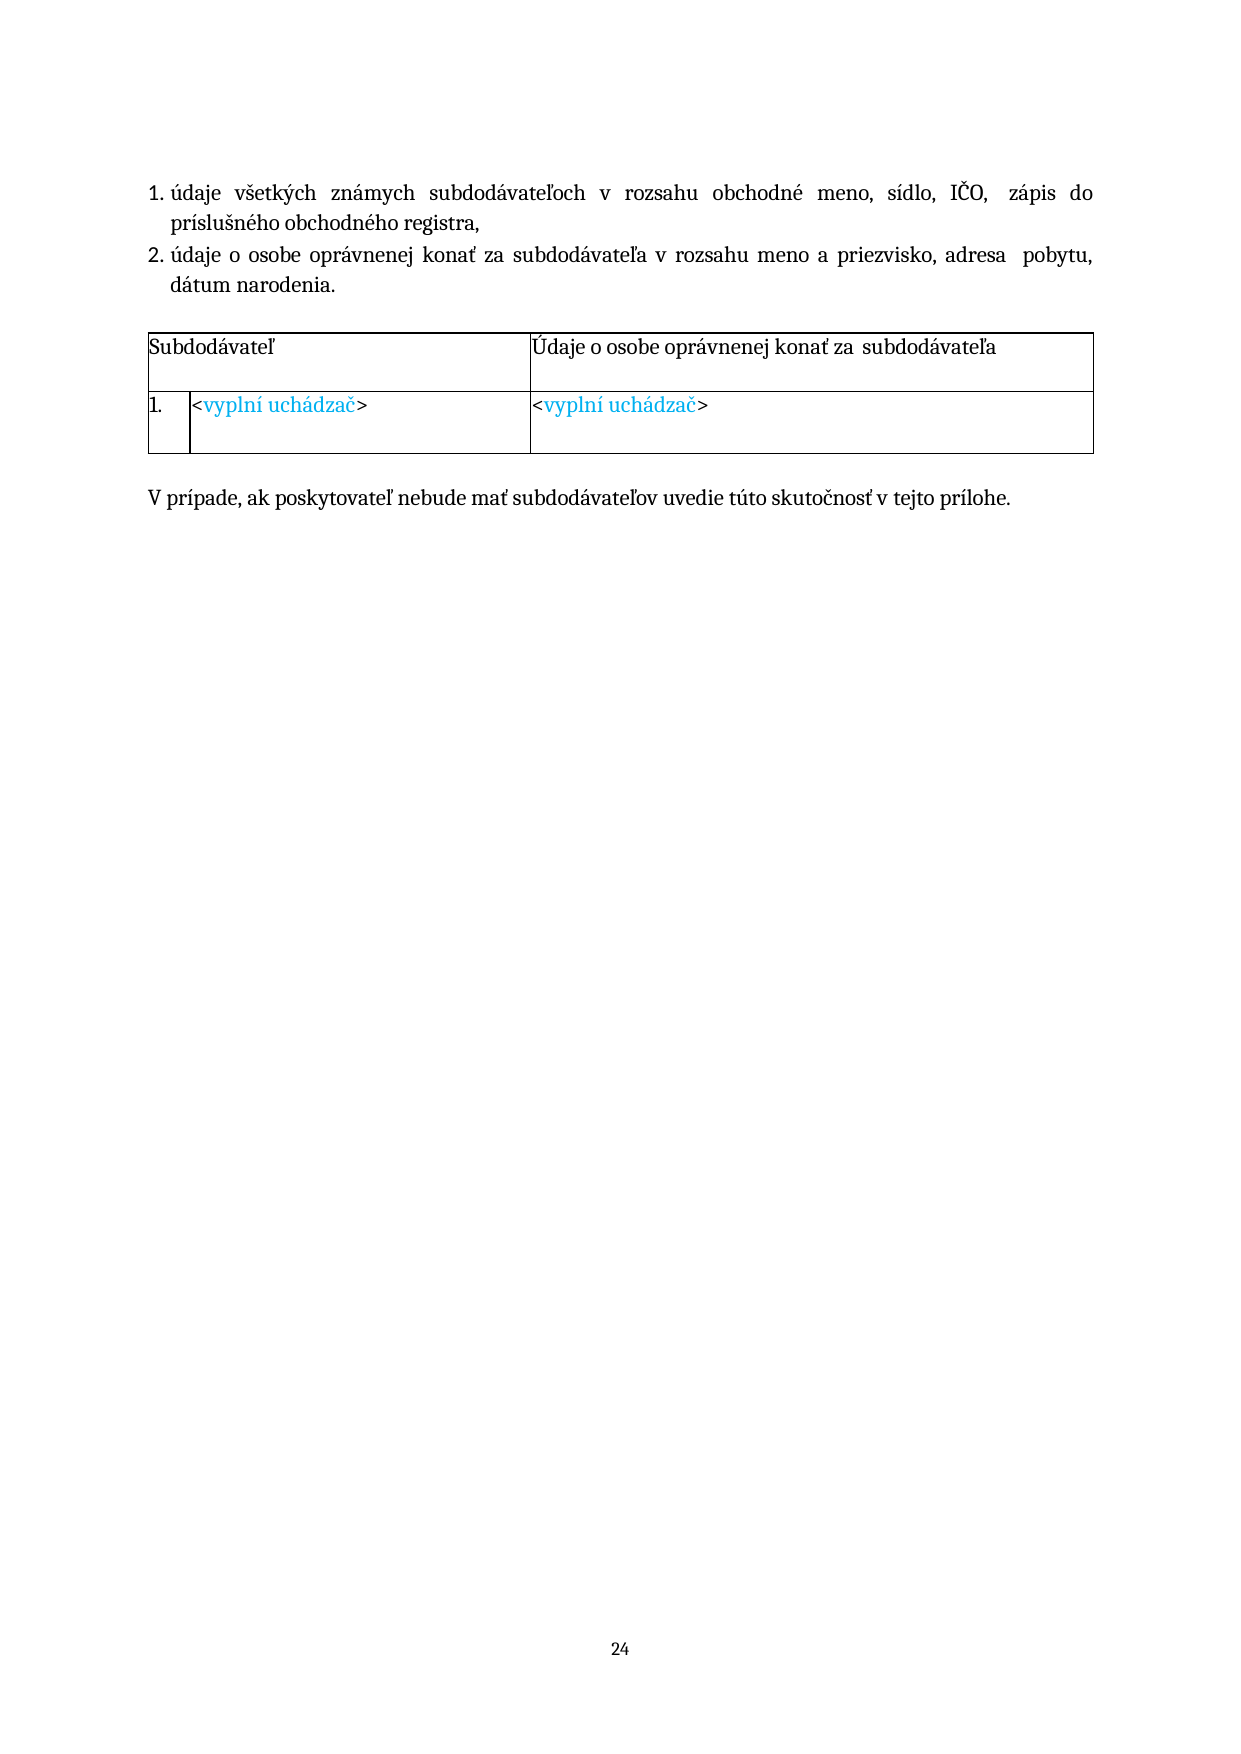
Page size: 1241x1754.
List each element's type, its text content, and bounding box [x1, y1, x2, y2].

list údaje o osobe oprávnenej konať za subdodávateľa v rozsahu meno a priezvisko, adresa pobytu, dátum narodenia. [147, 240, 1093, 298]
list údaje všetkých známych subdodávateľoch v rozsahu obchodné meno, sídlo, IČO, zápis do príslušného obchodného registra, [147, 178, 1093, 236]
text V prípade, ak poskytovateľ nebude mať subdodávateľov uvedie túto skutočnosť v tejto prílohe. [148, 484, 1093, 511]
table_header Údaje o osobe oprávnenej konať za subdodávateľa [531, 334, 1093, 391]
table_cell <vyplní uchádzač> [531, 392, 1093, 453]
table_header Subdodávateľ [149, 334, 530, 391]
table_cell <vyplní uchádzač> [191, 392, 530, 453]
table_cell 1. [149, 392, 189, 453]
